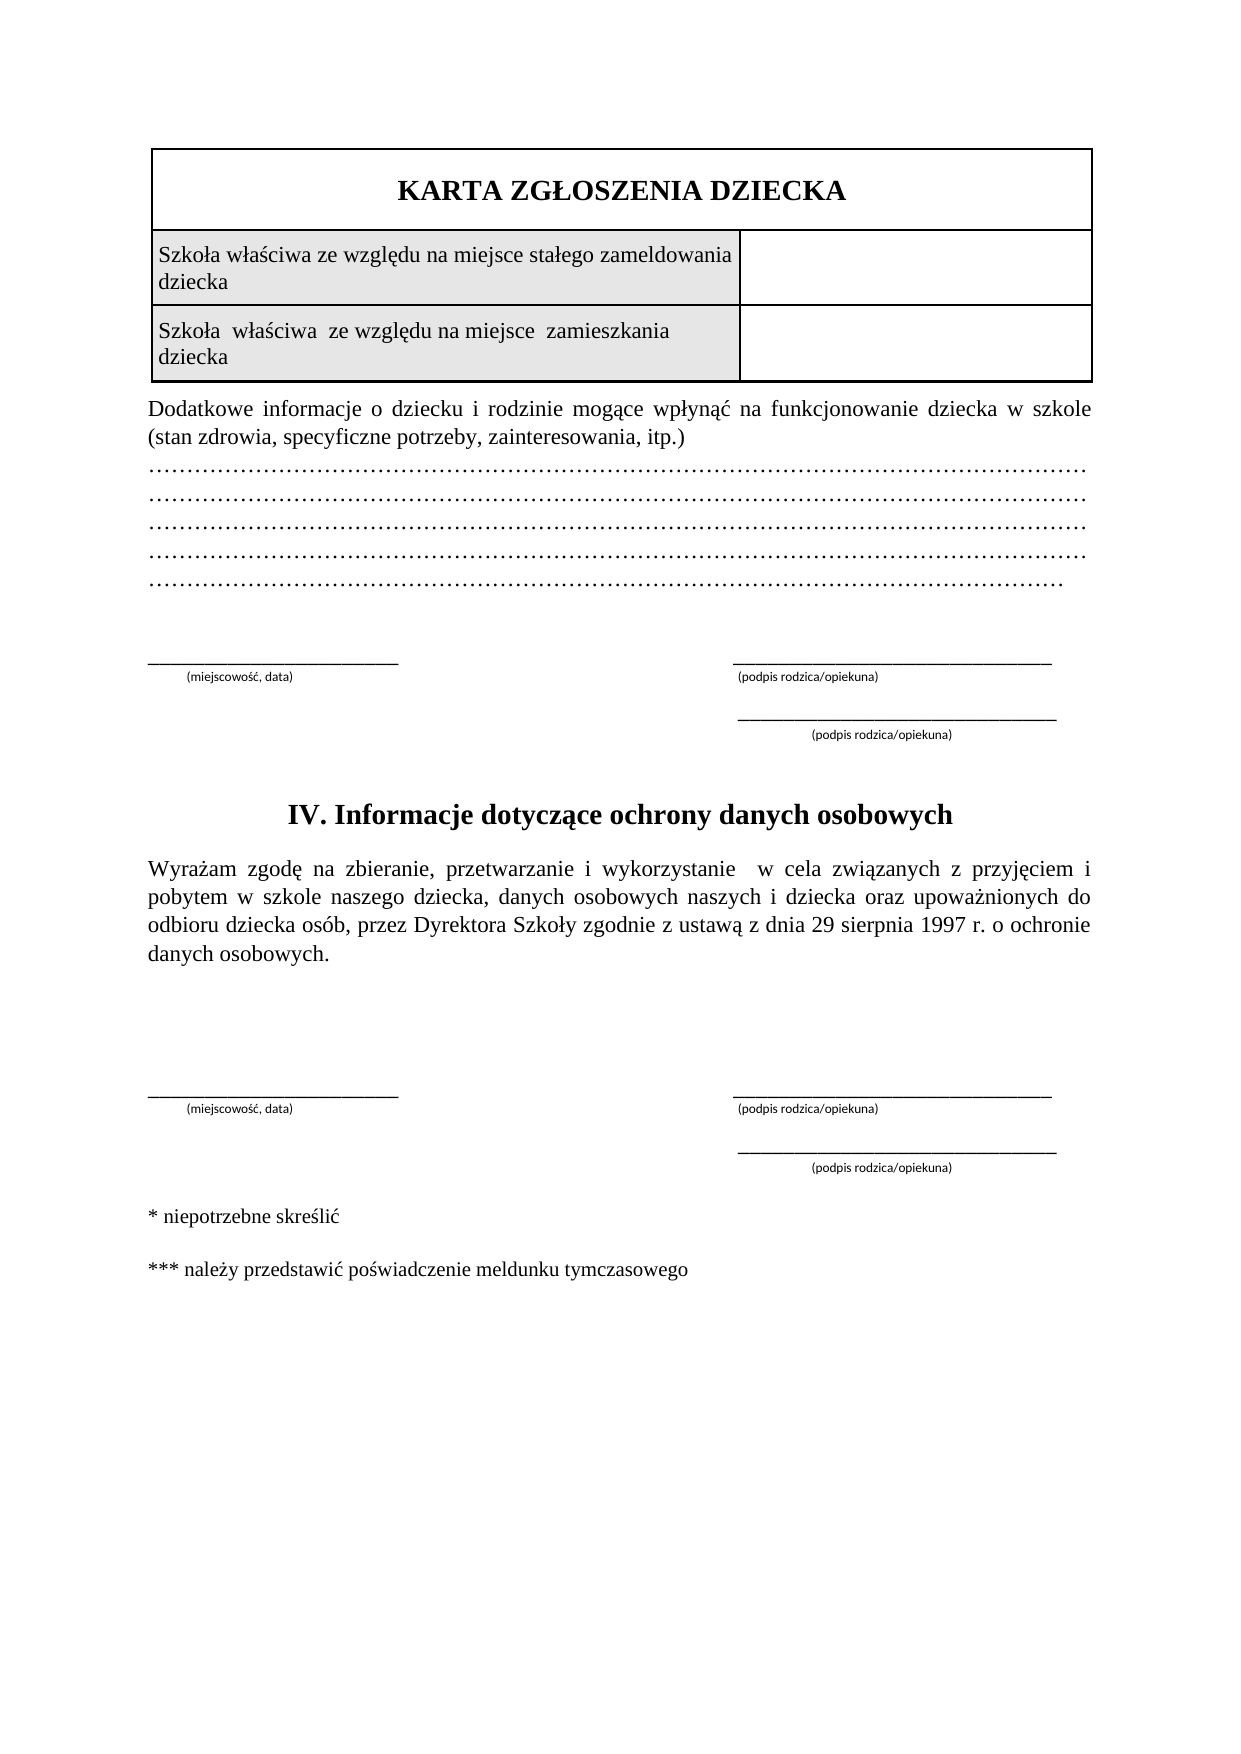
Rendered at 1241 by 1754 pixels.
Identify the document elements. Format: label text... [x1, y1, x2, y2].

text (podpis rodzica/opiekuna) [811, 726, 1093, 754]
text (miejscowość, data) (podpis rodzica/opiekuna) [148, 1101, 1093, 1129]
table_cell [741, 306, 1091, 380]
text Wyrażam zgodę na zbieranie, przetwarzanie i wykorzystanie w cela związanych z przyjęciem i pobytem w szkole naszego dziecka, danych osobowych naszych i dziecka oraz upoważnionych do odbioru dziecka osób, przez Dyrektora Szkoły zgodnie z ustawą z dnia 29 sierpnia 1997 r. o ochronie danych osobowych. [148, 854, 1093, 966]
table_cell [741, 231, 1091, 304]
text *** należy przedstawić poświadczenie meldunku tymczasowego [148, 1257, 1093, 1281]
text ………………………………………………………………………………………………………… [148, 565, 1093, 592]
text (miejscowość, data) (podpis rodzica/opiekuna) [148, 668, 1093, 696]
table_cell Szkoła właściwa ze względu na miejsce zamieszkania dziecka [153, 306, 739, 380]
table_header KARTA ZGŁOSZENIA DZIECKA [153, 150, 1091, 229]
text IV. Informacje dotyczące ochrony danych osobowych [148, 797, 1093, 831]
text ______________________ ____________________________ [148, 640, 1093, 668]
text * niepotrzebne skreślić [148, 1204, 1093, 1228]
text …………………………………………………………………………………………………………………………………………………………………………………………………………………………………………………………………………………………………………………………………………………………………………………………………………………………………………………… [148, 452, 1093, 563]
text (podpis rodzica/opiekuna) [811, 1159, 1093, 1187]
table_cell Szkoła właściwa ze względu na miejsce stałego zameldowania dziecka [153, 231, 739, 304]
text ______________________ ____________________________ [148, 1073, 1093, 1101]
text ____________________________ [664, 1129, 1093, 1157]
text Dodatkowe informacje o dziecku i rodzinie mogące wpłynąć na funkcjonowanie dziecka w szkole (stan zdrowia, specyficzne potrzeby, zainteresowania, itp.) [148, 395, 1093, 449]
text ____________________________ [664, 696, 1093, 724]
